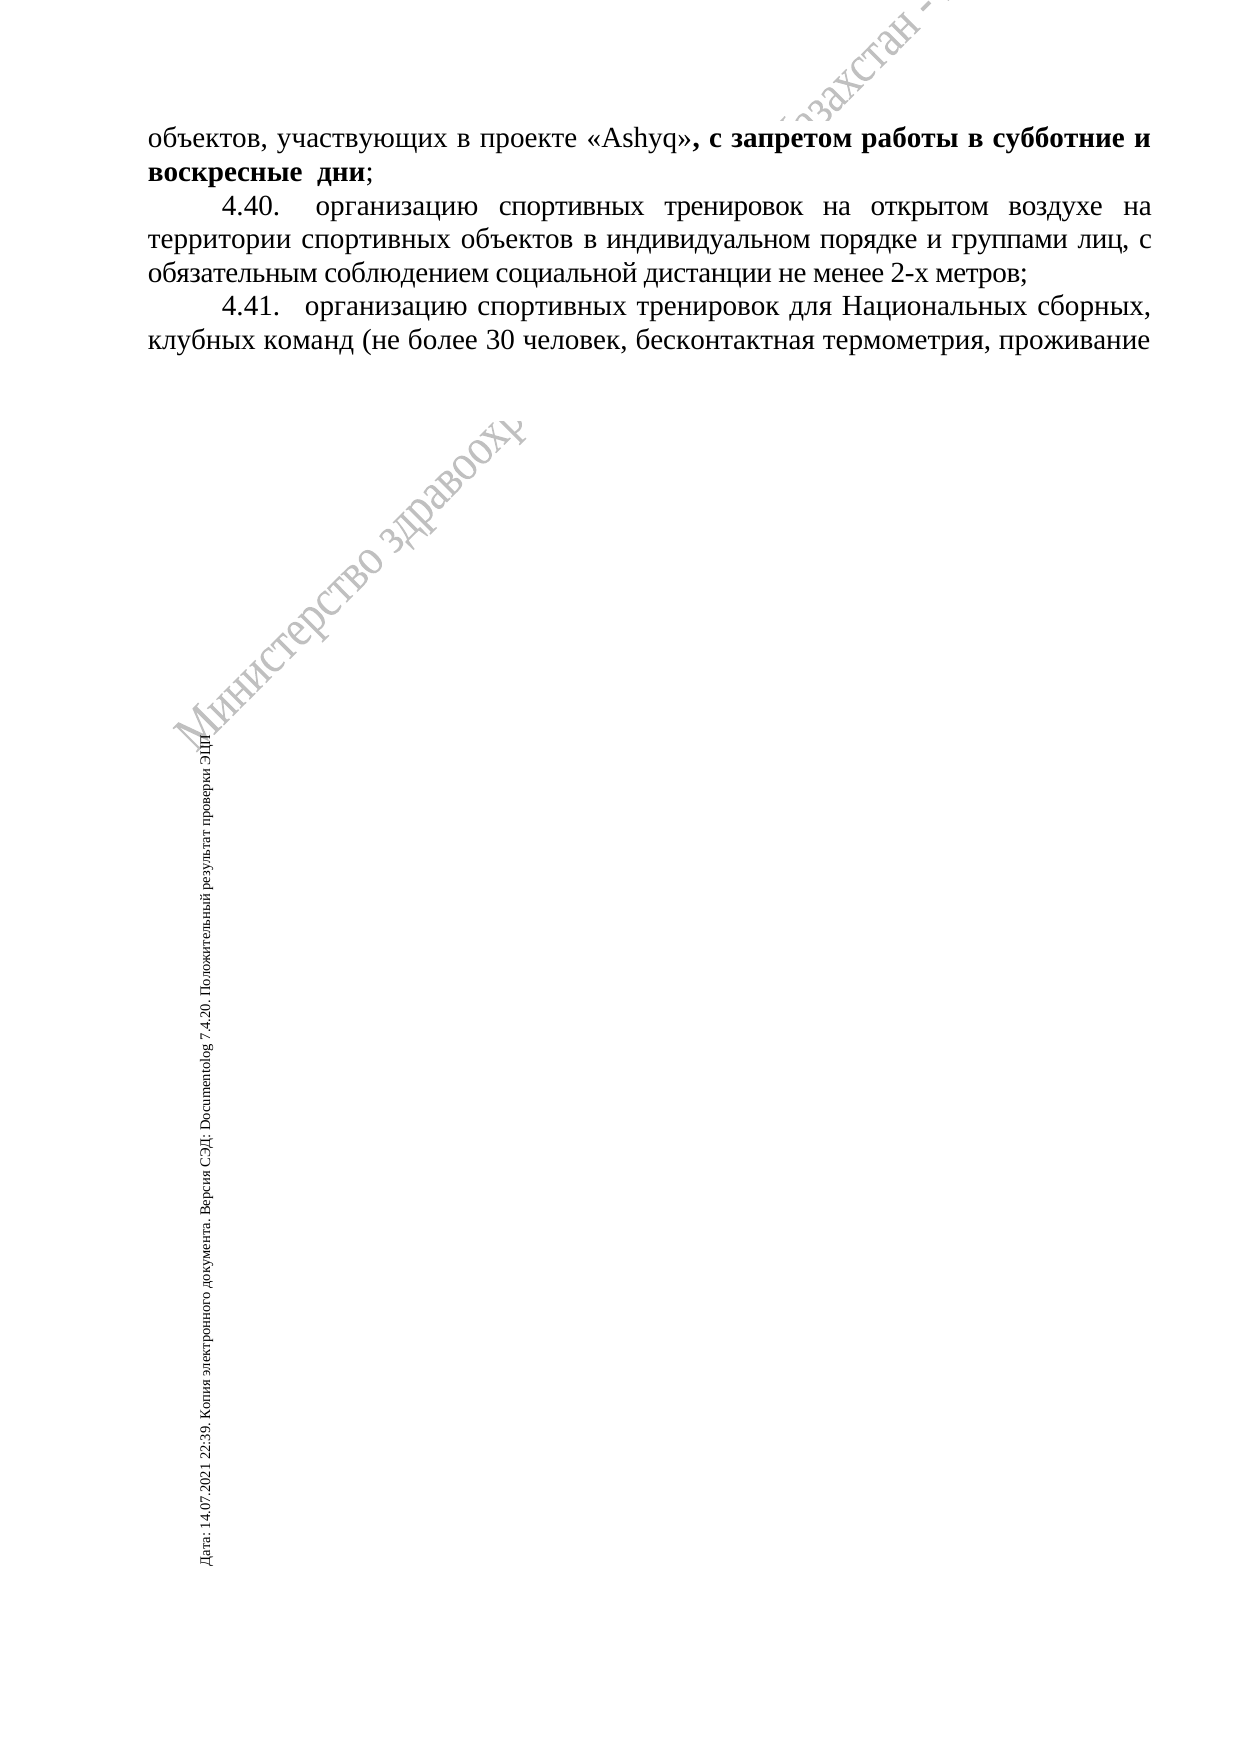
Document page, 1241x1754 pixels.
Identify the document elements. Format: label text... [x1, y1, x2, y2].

list организацию работы крытых спортивных объектов, (спорткомплексов, спортшкол, спортклубов, тренировочных залов) независимо от форм собственности, только для проведения индивидуальных тренировок, без проведения групповых занятий, с соблюдением усиленных санитарно-противоэпидемических, санитарно-профилактических мероприятий и установлением графика работы в будние дни с 07.00 до 17:00 часов для объектов, не участвующих в проекте «Ashyq», и с 07.00 до 20.00 часов для объектов, участвующих в проекте «Ashyq», с запретом работы в субботние и воскресные дни; [148, 121, 1152, 188]
list организацию спортивных тренировок для Национальных сборных, клубных команд (не более 30 человек, бесконтактная термометрия, проживание на спортивных базах) с соблюдением усиленных санитарно- противоэпидемических, санитарно-профилактических мероприятий; [148, 288, 1152, 420]
list организацию спортивных тренировок на открытом воздухе на территории спортивных объектов в индивидуальном порядке и группами лиц, с обязательным соблюдением социальной дистанции не менее 2-х метров; [148, 188, 1152, 288]
